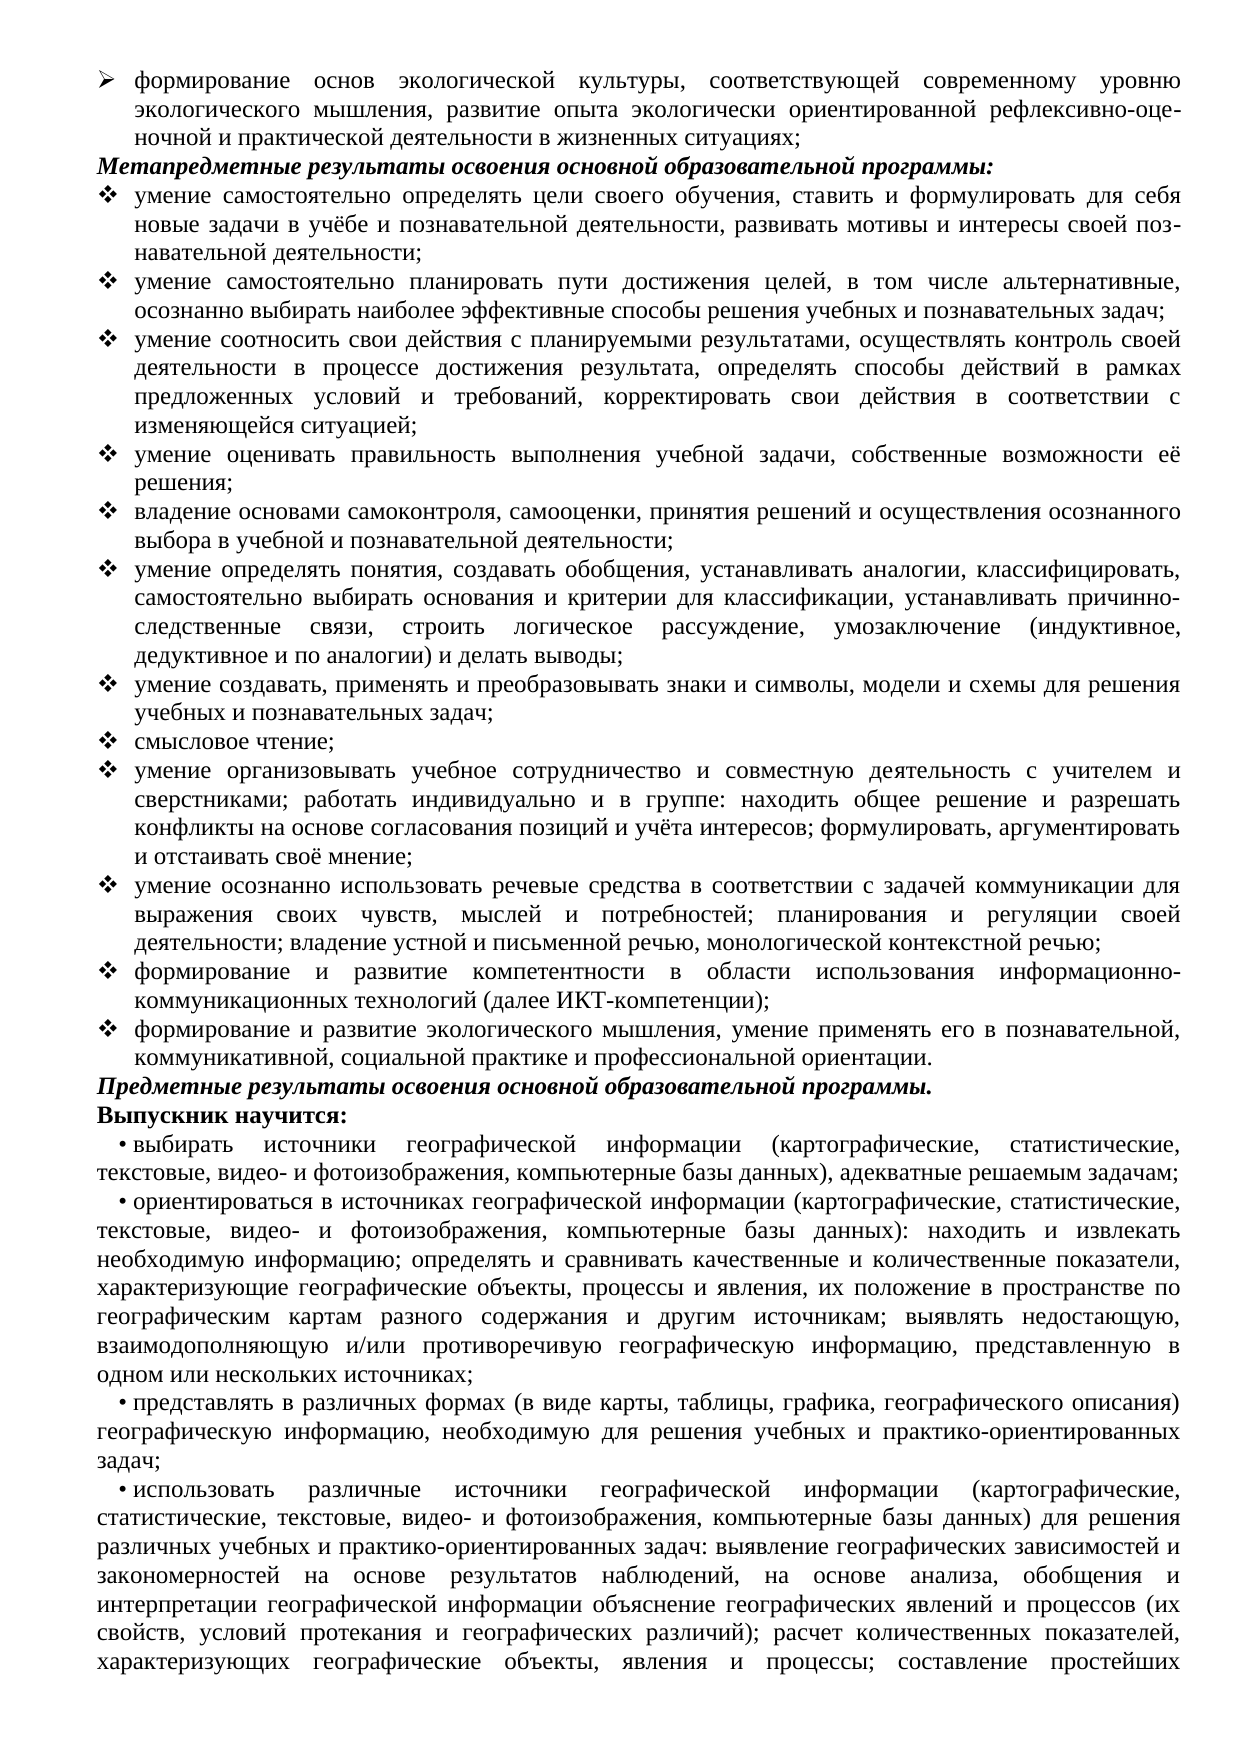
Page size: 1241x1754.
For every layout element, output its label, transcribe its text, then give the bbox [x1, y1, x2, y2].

list владение основами самоконтроля, самооценки, принятия решений и осуществления осознанного выбора в учебной и познавательной деятельности; [97, 496, 1181, 554]
list формирование и развитие компетентности в области использования информационно-коммуникационных технологий (далее ИКТ-компетенции); [97, 956, 1181, 1014]
text • ориентироваться в источниках географической информации (картографические, статистические, текстовые, видео- и фотоизображения, компьютерные базы данных): находить и извлекать необходимую информацию; определять и сравнивать качественные и количественные показатели, характеризующие географические объекты, процессы и явления, их положение в пространстве по географическим картам разного содержания и другим источникам; выявлять недостающую, взаимодополняющую и/или противоречивую географическую информацию, представленную в одном или нескольких источниках; [97, 1186, 1181, 1387]
list формирование основ экологической культуры, соответствующей современному уровню экологического мышления, развитие опыта экологически ориентированной рефлексивно-оценочной и практической деятельности в жизненных ситуациях; [97, 65, 1181, 151]
list умение соотносить свои действия с планируемыми результатами, осуществлять контроль своей деятельности в процессе достижения результата, определять способы действий в рамках предложенных условий и требований, корректировать свои действия в соответствии с изменяющейся ситуацией; [97, 324, 1181, 439]
list умение организовывать учебное сотрудничество и совместную деятельность с учителем и сверстниками; работать индивидуально и в группе: находить общее решение и разрешать конфликты на основе согласования позиций и учёта интересов; формулировать, аргументировать и отстаивать своё мнение; [97, 755, 1181, 870]
list формирование и развитие экологического мышления, умение применять его в познавательной, коммуникативной, социальной практике и профессиональной ориентации. [97, 1014, 1181, 1071]
text Метапредметные результаты освоения основной образовательной программы: [97, 151, 1181, 180]
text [97, 1474, 1181, 1675]
text Предметные результаты освоения основной образовательной программы. [97, 1071, 1181, 1100]
list умение самостоятельно определять цели своего обучения, ставить и формулировать для себя новые задачи в учёбе и познавательной деятельности, развивать мотивы и интересы своей познавательной деятельности; [97, 180, 1181, 266]
list умение определять понятия, создавать обобщения, устанавливать аналогии, классифицировать, самостоятельно выбирать основания и критерии для классификации, устанавливать причинно- следственные связи, строить логическое рассуждение, умозаключение (индуктивное, дедуктивное и по аналогии) и делать выводы; [97, 554, 1181, 669]
text • выбирать источники географической информации (картографические, статистические, текстовые, видео- и фотоизображения, компьютерные базы данных), адекватные решаемым задачам; [97, 1129, 1181, 1186]
list умение осознанно использовать речевые средства в соответствии с задачей коммуникации для выражения своих чувств, мыслей и потребностей; планирования и регуляции своей деятельности; владение устной и письменной речью, монологической контекстной речью; [97, 870, 1181, 956]
text Выпускник научится: [97, 1100, 1181, 1129]
list умение создавать, применять и преобразовывать знаки и символы, модели и схемы для решения учебных и познавательных задач; [97, 669, 1181, 726]
list умение самостоятельно планировать пути достижения целей, в том числе альтернативные, осознанно выбирать наиболее эффективные способы решения учебных и познавательных задач; [97, 266, 1181, 324]
list смысловое чтение; [97, 726, 1181, 755]
list умение оценивать правильность выполнения учебной задачи, собственные возможности её решения; [97, 439, 1181, 496]
text • представлять в различных формах (в виде карты, таблицы, графика, географического описания) географическую информацию, необходимую для решения учебных и практико-ориентированных задач; [97, 1387, 1181, 1474]
